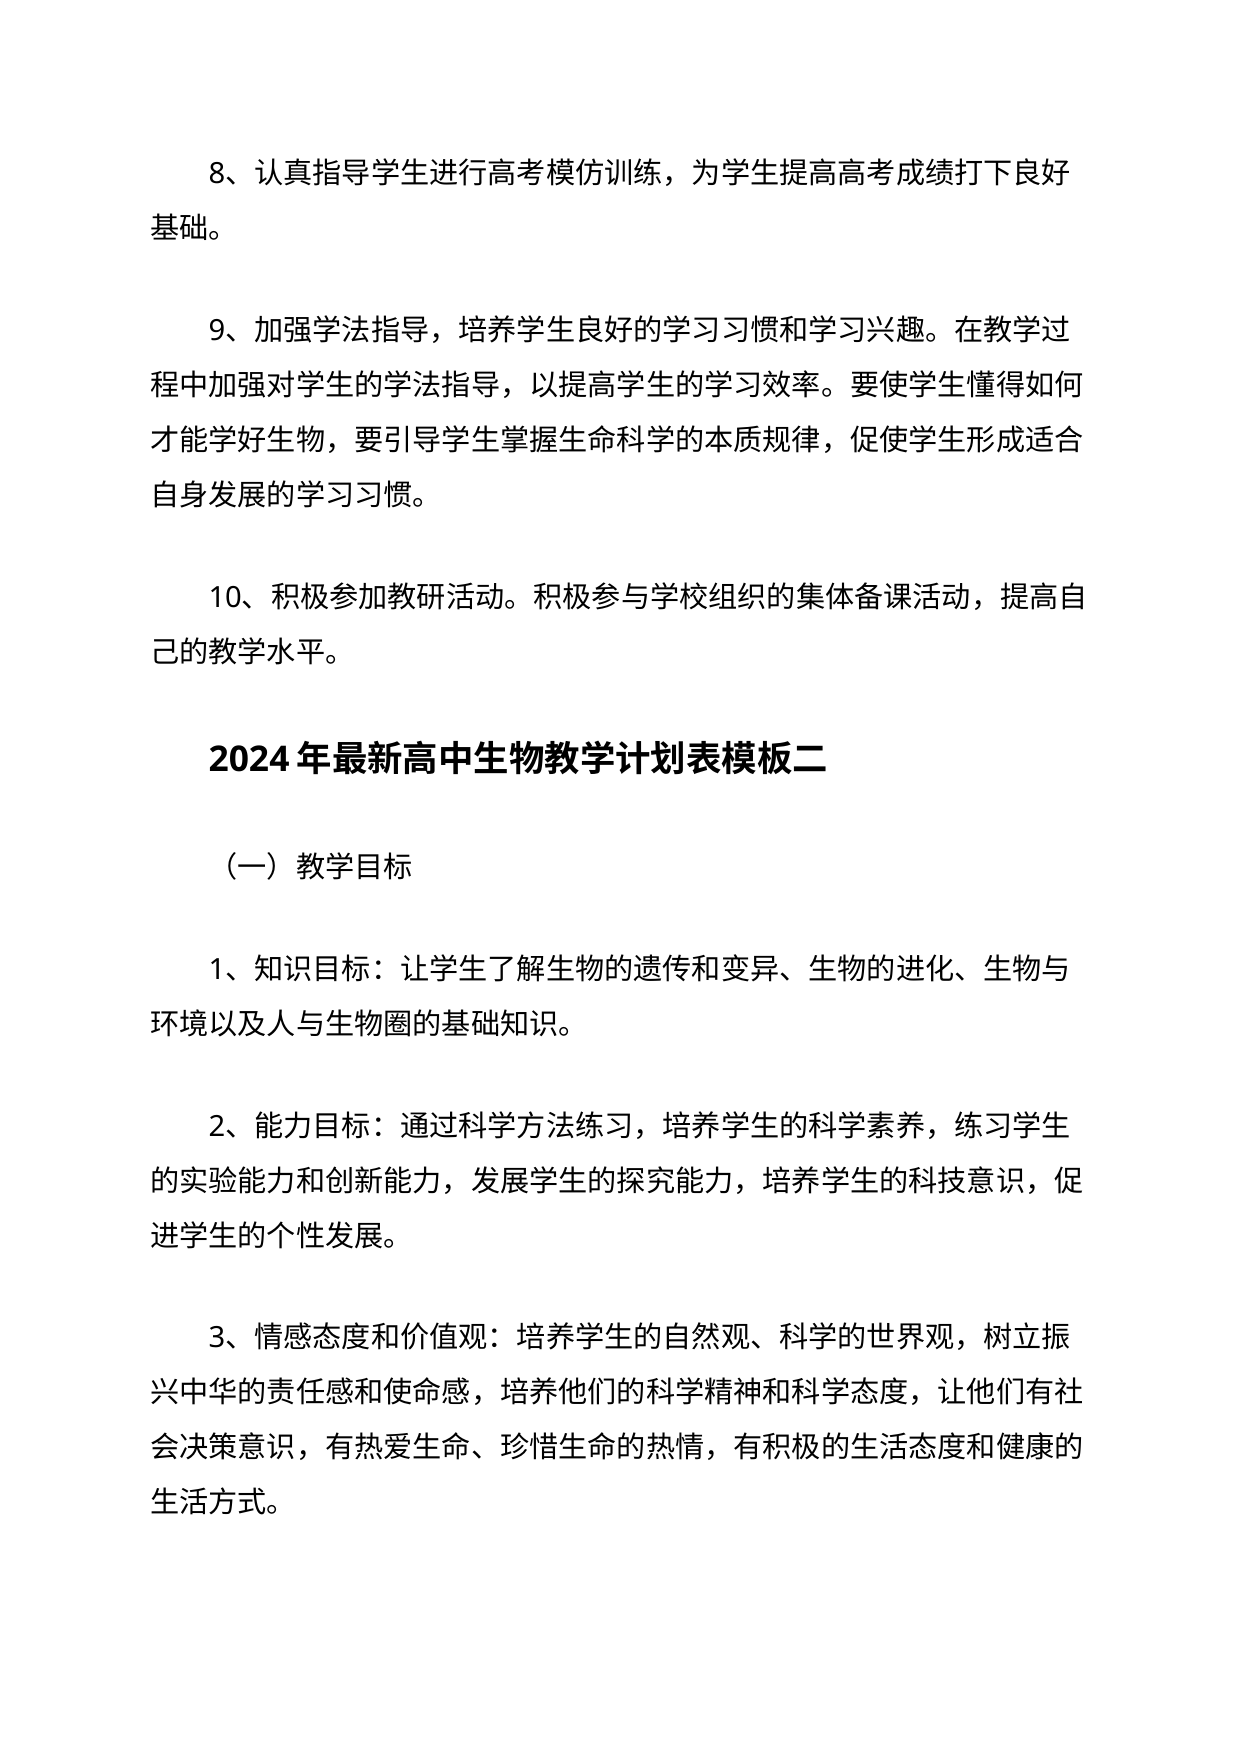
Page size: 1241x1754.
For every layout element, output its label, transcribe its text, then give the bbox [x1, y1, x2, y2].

text （一）教学目标 [150, 844, 1090, 886]
text 2024年最新高中生物教学计划表模板二 [150, 730, 1090, 781]
text 10、积极参加教研活动。积极参与学校组织的集体备课活动，提高自己的教学水平。 [150, 573, 1090, 671]
text 3、情感态度和价值观：培养学生的自然观、科学的世界观，树立振兴中华的责任感和使命感，培养他们的科学精神和科学态度，让他们有社会决策意识，有热爱生命、珍惜生命的热情，有积极的生活态度和健康的生活方式。 [150, 1314, 1090, 1521]
text 8、认真指导学生进行高考模仿训练，为学生提高高考成绩打下良好基础。 [150, 150, 1090, 247]
text 9、加强学法指导，培养学生良好的学习习惯和学习兴趣。在教学过程中加强对学生的学法指导，以提高学生的学习效率。要使学生懂得如何才能学好生物，要引导学生掌握生命科学的本质规律，促使学生形成适合自身发展的学习习惯。 [150, 307, 1090, 514]
text 2、能力目标：通过科学方法练习，培养学生的科学素养，练习学生的实验能力和创新能力，发展学生的探究能力，培养学生的科技意识，促进学生的个性发展。 [150, 1102, 1090, 1254]
text 1、知识目标：让学生了解生物的遗传和变异、生物的进化、生物与环境以及人与生物圈的基础知识。 [150, 945, 1090, 1043]
